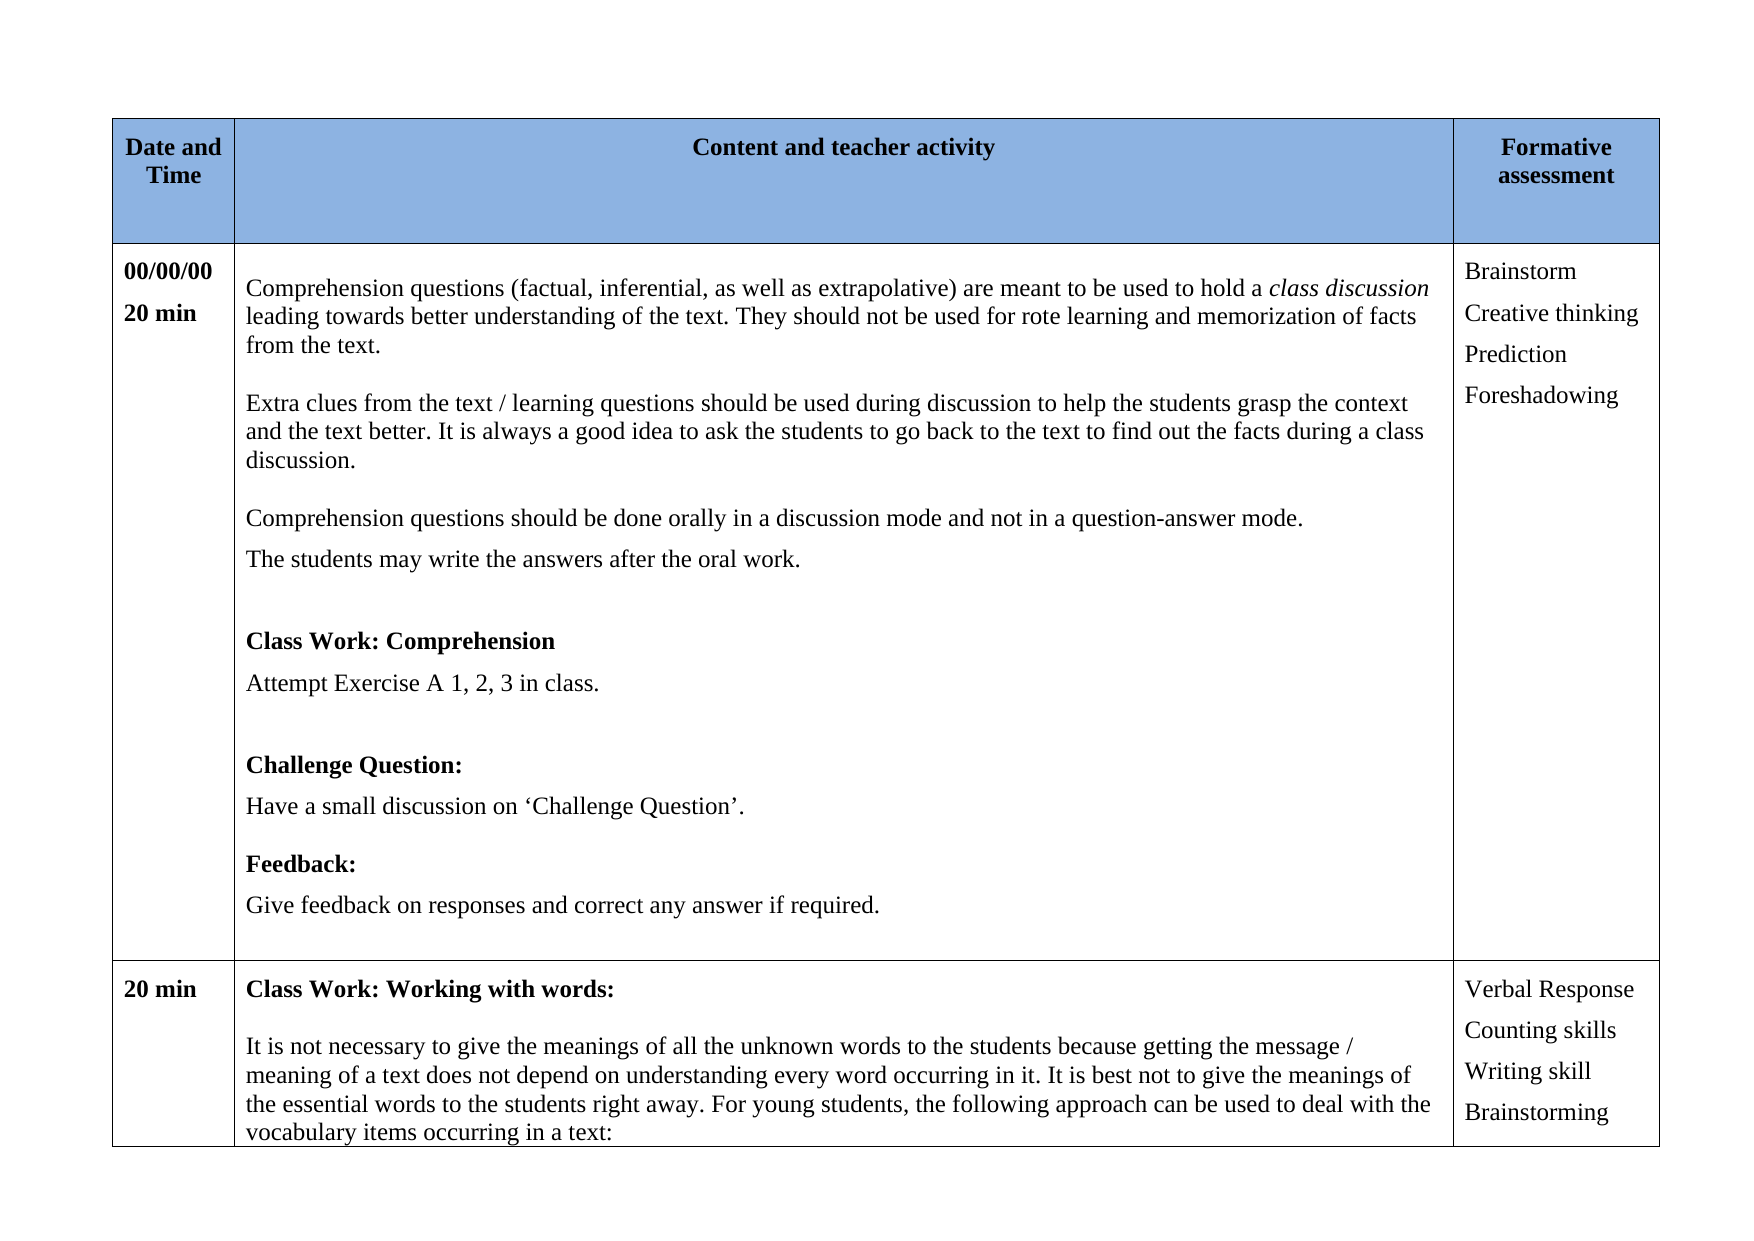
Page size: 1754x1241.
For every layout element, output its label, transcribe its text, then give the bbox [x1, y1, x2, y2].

table_header Content and teacher activity [235, 119, 1453, 243]
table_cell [235, 244, 1453, 960]
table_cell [1454, 961, 1659, 1146]
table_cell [1454, 244, 1659, 960]
table_header Formative assessment [1454, 119, 1659, 243]
table_cell Day 2: 00/00/00 20 min [113, 244, 234, 960]
table_cell 20 min [113, 961, 234, 1146]
table_header Date and Time [113, 119, 234, 243]
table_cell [235, 961, 1453, 1146]
